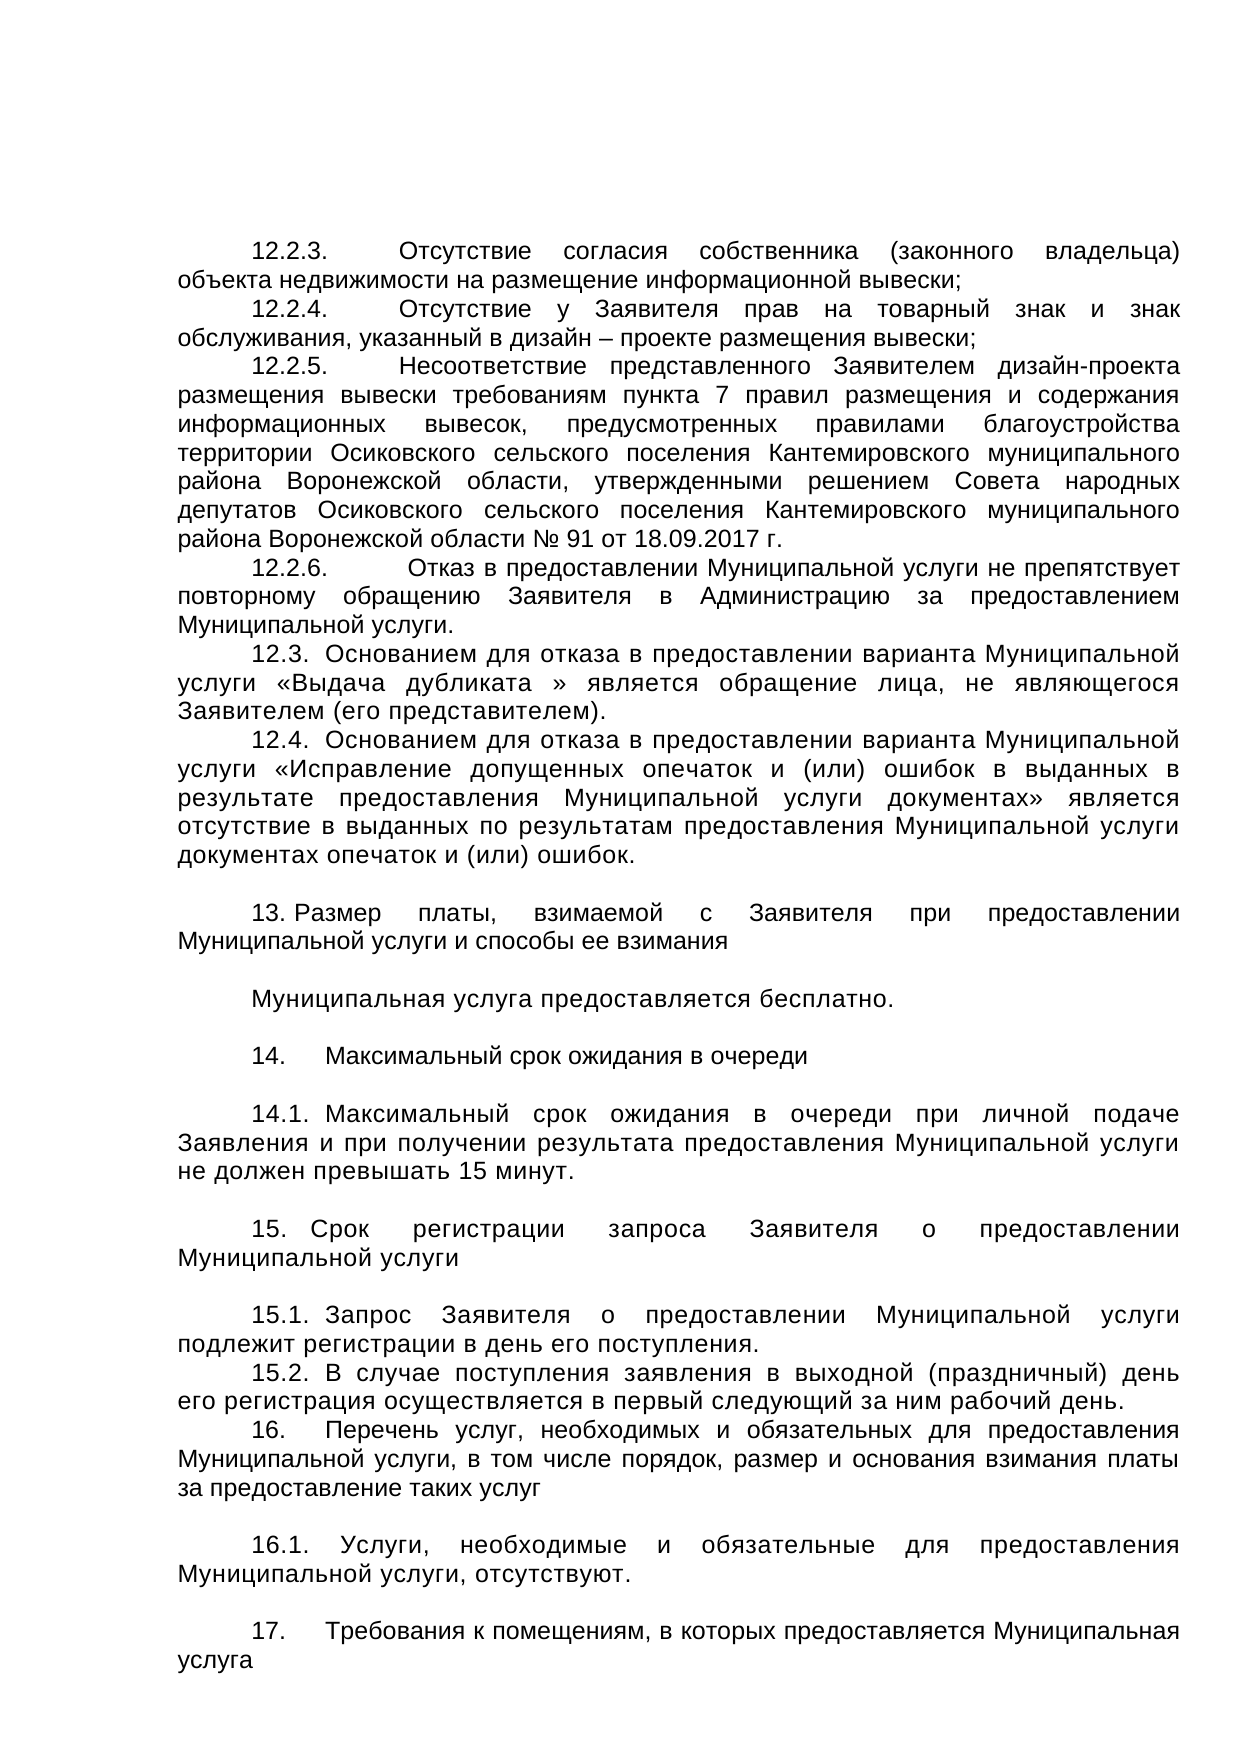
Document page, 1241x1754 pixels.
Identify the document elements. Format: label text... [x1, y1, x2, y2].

list Основанием для отказа в предоставлении варианта Муниципальной услуги «Исправление допущенных опечаток и (или) ошибок в выданных в результате предоставления Муниципальной услуги документах» является отсутствие в выданных по результатам предоставления Муниципальной услуги документах опечаток и (или) ошибок. [177, 725, 1181, 869]
list Срок регистрации запроса Заявителя о предоставлении Муниципальной услуги [177, 1214, 1181, 1271]
list Максимальный срок ожидания в очереди [177, 1041, 1181, 1070]
list Запрос Заявителя о предоставлении Муниципальной услуги подлежит регистрации в день его поступления. [177, 1300, 1181, 1357]
list Отсутствие у Заявителя прав на товарный знак и знак обслуживания, указанный в дизайн – проекте размещения вывески; [177, 294, 1181, 351]
list Максимальный срок ожидания в очереди при личной подаче Заявления и при получении результата предоставления Муниципальной услуги не должен превышать 15 минут. [177, 1099, 1181, 1185]
list Отсутствие согласия собственника (законного владельца) объекта недвижимости на размещение информационной вывески; [177, 236, 1181, 294]
list Отказ в предоставлении Муниципальной услуги не препятствует повторному обращению Заявителя в Администрацию за предоставлением Муниципальной услуги. [177, 552, 1181, 639]
list Требования к помещениям, в которых предоставляется Муниципальная услуга [177, 1616, 1181, 1674]
text 16.1. Услуги, необходимые и обязательные для предоставления Муниципальной услуги, отсутствуют. [177, 1530, 1181, 1587]
list Несоответствие представленного Заявителем дизайн-проекта размещения вывески требованиям пункта 7 правил размещения и содержания информационных вывесок, предусмотренных правилами благоустройства территории Осиковского сельского поселения Кантемировского муниципального района Воронежской области, утвержденными решением Совета народных депутатов Осиковского сельского поселения Кантемировского муниципального района Воронежской области № 91 от 18.09.2017 г. [177, 351, 1181, 552]
list Основанием для отказа в предоставлении варианта Муниципальной услуги «Выдача дубликата » является обращение лица, не являющегося Заявителем (его представителем). [177, 639, 1181, 725]
list В случае поступления заявления в выходной (праздничный) день его регистрация осуществляется в первый следующий за ним рабочий день. [177, 1357, 1181, 1415]
text Муниципальная услуга предоставляется бесплатно. [177, 984, 1181, 1012]
list Перечень услуг, необходимых и обязательных для предоставления Муниципальной услуги, в том числе порядок, размер и основания взимания платы за предоставление таких услуг [177, 1415, 1181, 1501]
list Размер платы, взимаемой с Заявителя при предоставлении Муниципальной услуги и способы ее взимания [177, 897, 1181, 955]
